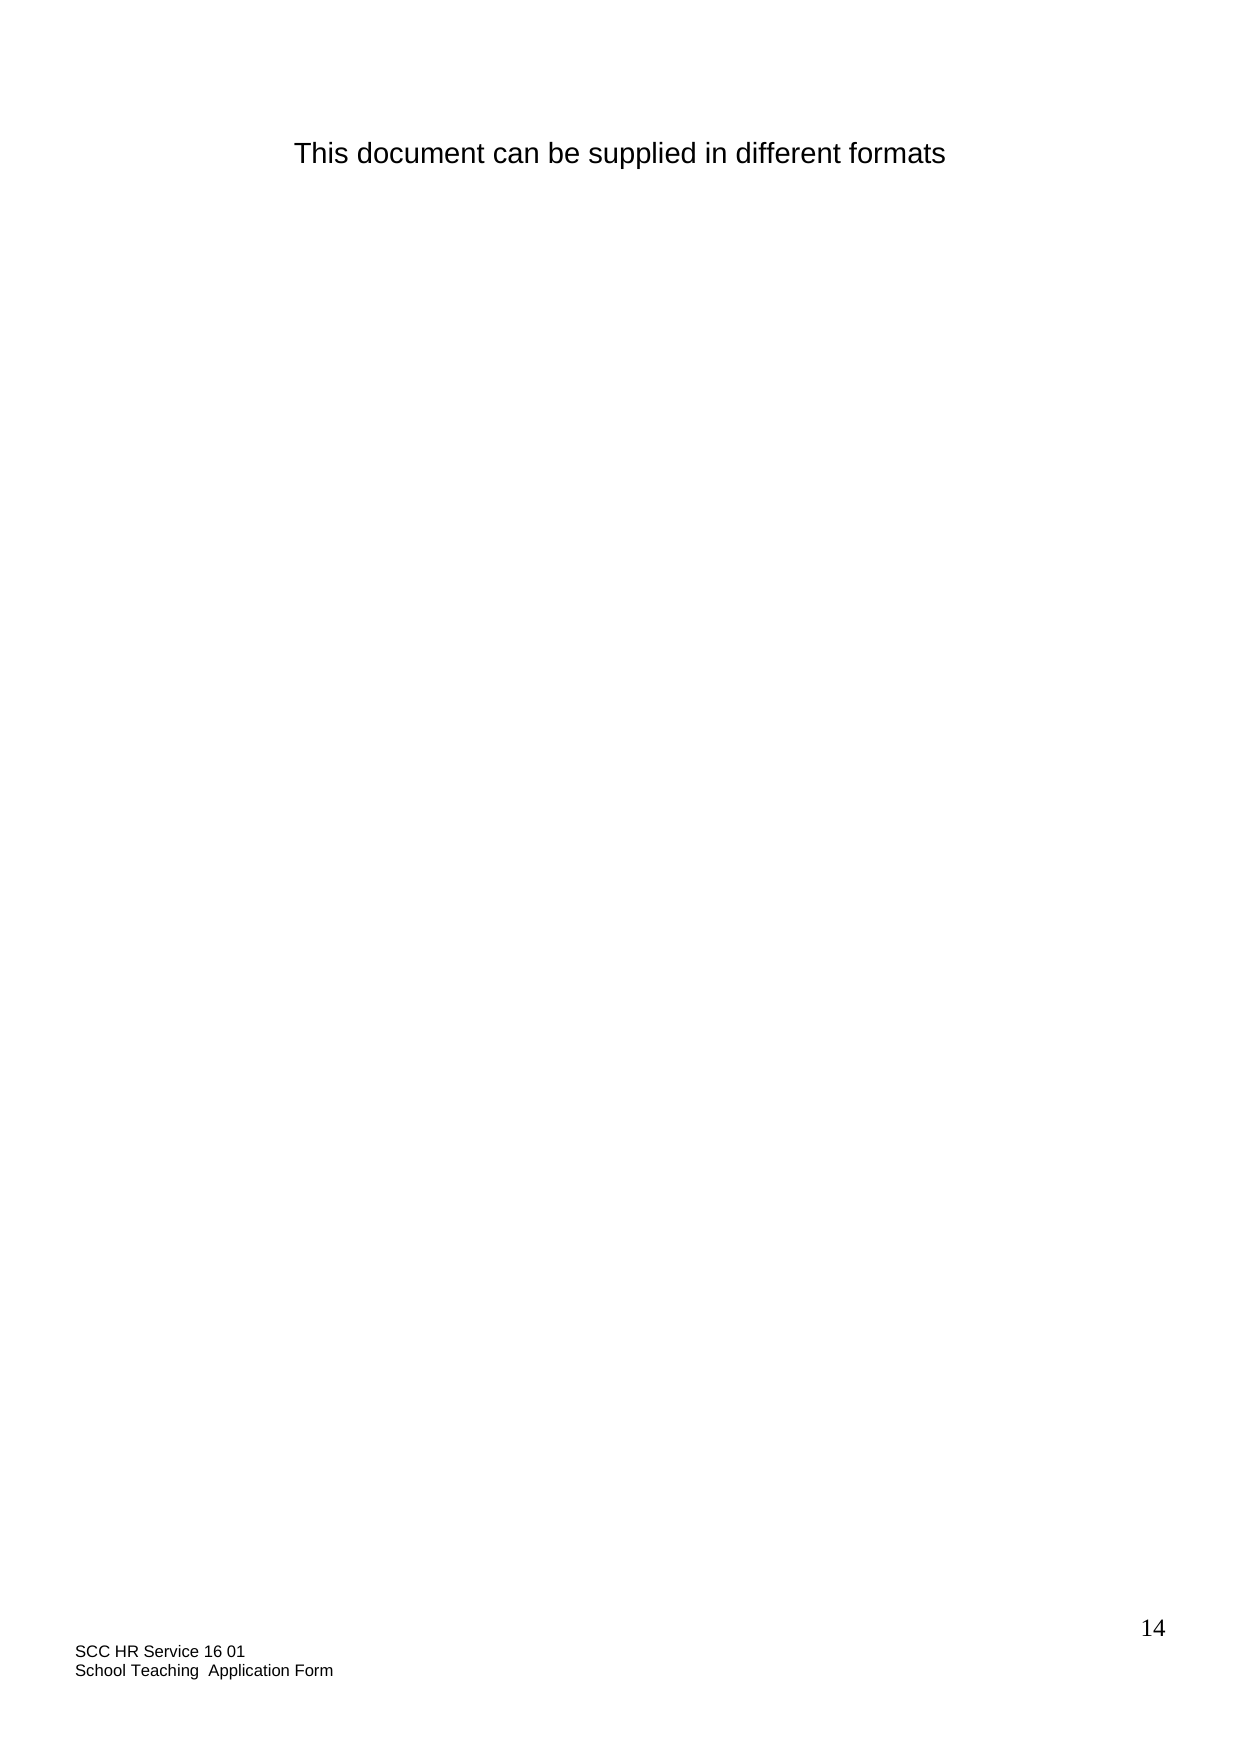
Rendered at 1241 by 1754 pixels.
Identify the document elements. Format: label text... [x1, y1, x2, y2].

text This document can be supplied in different formats [75, 136, 1165, 169]
